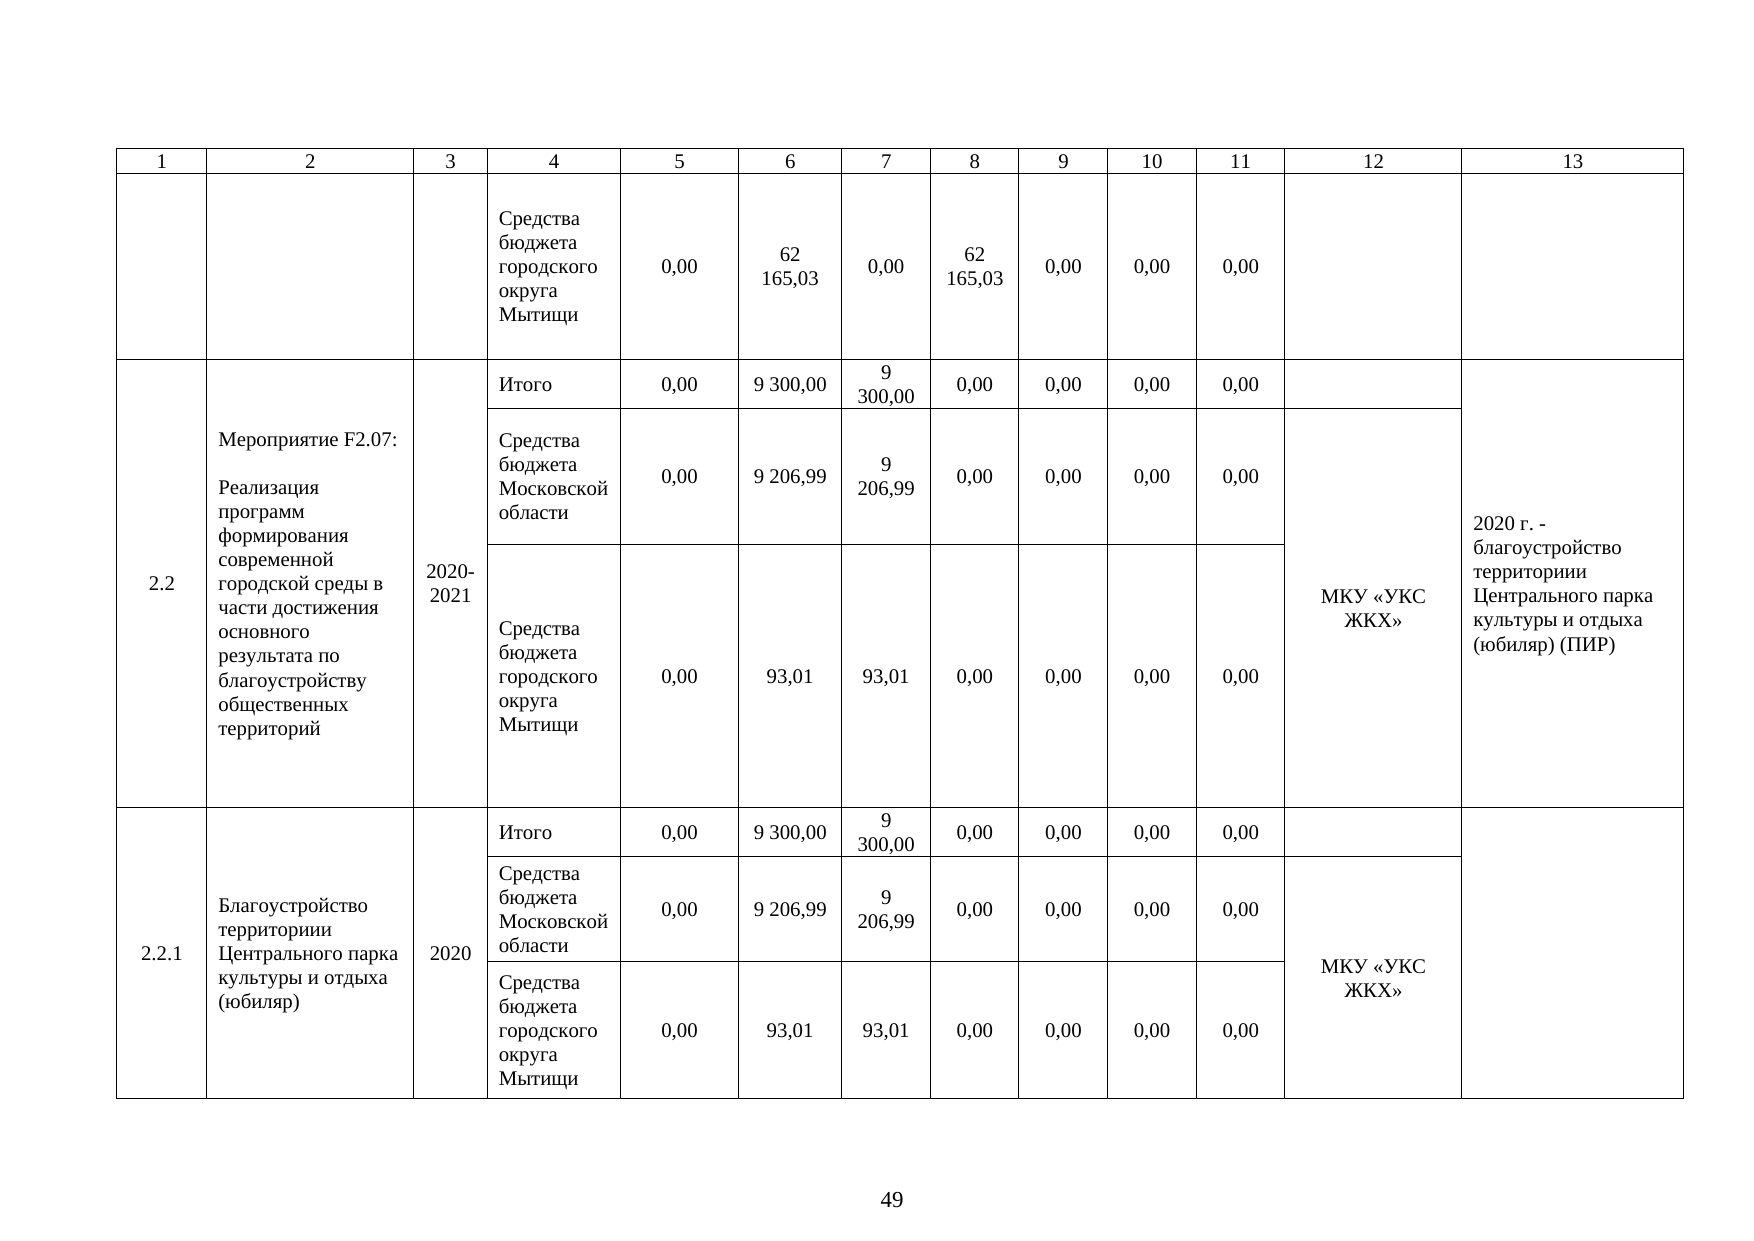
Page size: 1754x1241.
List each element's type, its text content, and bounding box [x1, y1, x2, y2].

table_cell 9 300,00 [842, 808, 930, 856]
table_header 12 [1285, 149, 1461, 173]
table_cell МКУ «УКС ЖКХ» [1285, 409, 1461, 807]
table_cell 2.2.1 [117, 808, 206, 1098]
table_cell 0,00 [1108, 409, 1196, 544]
table_cell Средства бюджета Московской области [488, 857, 620, 961]
table_cell МКУ «УКС ЖКХ» [1285, 857, 1461, 1098]
table_cell 0,00 [621, 545, 738, 807]
table_cell 0,00 [931, 857, 1018, 961]
table_cell 0,00 [1197, 962, 1284, 1098]
table_header 8 [931, 149, 1018, 173]
table_cell 93,01 [739, 545, 841, 807]
table_cell 0,00 [1108, 545, 1196, 807]
table_header 6 [739, 149, 841, 173]
table_cell 0,00 [1108, 808, 1196, 856]
table_cell Средства бюджета городского округа Мытищи [488, 174, 620, 359]
table_cell 2020-2021 [414, 360, 487, 807]
table_cell 62 165,03 [739, 174, 841, 359]
table_cell 0,00 [931, 962, 1018, 1098]
table_header 1 [117, 149, 206, 173]
table_cell 0,00 [1197, 808, 1284, 856]
table_cell 0,00 [1019, 409, 1107, 544]
table_cell 2.2 [117, 360, 206, 807]
table_cell 0,00 [1197, 857, 1284, 961]
table_cell 0,00 [621, 409, 738, 544]
table_header 10 [1108, 149, 1196, 173]
table_cell Мероприятие F2.07: Реализация программ формирования современной городской среды в части достижения основного результата по благоустройству общественных территорий [207, 360, 413, 807]
table_cell [1462, 808, 1683, 1098]
table_cell 0,00 [931, 808, 1018, 856]
table_cell Благоустройство территориии Центрального парка культуры и отдыха (юбиляр) [207, 808, 413, 1098]
table_cell 0,00 [1108, 360, 1196, 408]
table_cell 0,00 [1019, 808, 1107, 856]
table_cell 9 206,99 [842, 409, 930, 544]
table_cell 9 300,00 [842, 360, 930, 408]
table_header 7 [842, 149, 930, 173]
table_header 9 [1019, 149, 1107, 173]
table_cell Средства бюджета городского округа Мытищи [488, 545, 620, 807]
table_cell 0,00 [931, 545, 1018, 807]
table_cell 0,00 [1019, 360, 1107, 408]
table_cell 93,01 [842, 962, 930, 1098]
table_cell 0,00 [1197, 360, 1284, 408]
table_cell [1285, 360, 1461, 408]
table_cell 0,00 [1019, 174, 1107, 359]
table_cell 9 206,99 [739, 409, 841, 544]
table_cell 0,00 [1019, 545, 1107, 807]
table_cell 0,00 [1197, 409, 1284, 544]
table_cell 0,00 [621, 962, 738, 1098]
table_cell [1285, 808, 1461, 856]
table_cell 62 165,03 [931, 174, 1018, 359]
table_cell 0,00 [1197, 545, 1284, 807]
table_header 2 [207, 149, 413, 173]
table_cell Итого [488, 360, 620, 408]
table_cell 9 300,00 [739, 360, 841, 408]
table_cell 0,00 [1019, 962, 1107, 1098]
table_cell Итого [488, 808, 620, 856]
table_cell 0,00 [621, 174, 738, 359]
table_cell 0,00 [621, 857, 738, 961]
table_cell 93,01 [739, 962, 841, 1098]
table_cell 9 300,00 [739, 808, 841, 856]
table_cell 0,00 [1108, 857, 1196, 961]
table_cell 0,00 [621, 808, 738, 856]
table_cell 9 206,99 [842, 857, 930, 961]
table_header 5 [621, 149, 738, 173]
table_cell 2020 г. - благоустройство территориии Центрального парка культуры и отдыха (юбиляр) (ПИР) [1462, 360, 1683, 807]
table_cell 0,00 [1197, 174, 1284, 359]
table_cell Средства бюджета Московской области [488, 409, 620, 544]
table_cell 0,00 [842, 174, 930, 359]
table_header 11 [1197, 149, 1284, 173]
table_cell 0,00 [621, 360, 738, 408]
table_header 3 [414, 149, 487, 173]
table_cell 0,00 [1108, 962, 1196, 1098]
table_cell 9 206,99 [739, 857, 841, 961]
table_cell 93,01 [842, 545, 930, 807]
table_cell 0,00 [1108, 174, 1196, 359]
table_cell 0,00 [1019, 857, 1107, 961]
table_cell 2020 [414, 808, 487, 1098]
table_cell 0,00 [931, 360, 1018, 408]
table_cell 0,00 [931, 409, 1018, 544]
table_header 4 [488, 149, 620, 173]
table_header 13 [1462, 149, 1683, 173]
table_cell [488, 962, 620, 1098]
